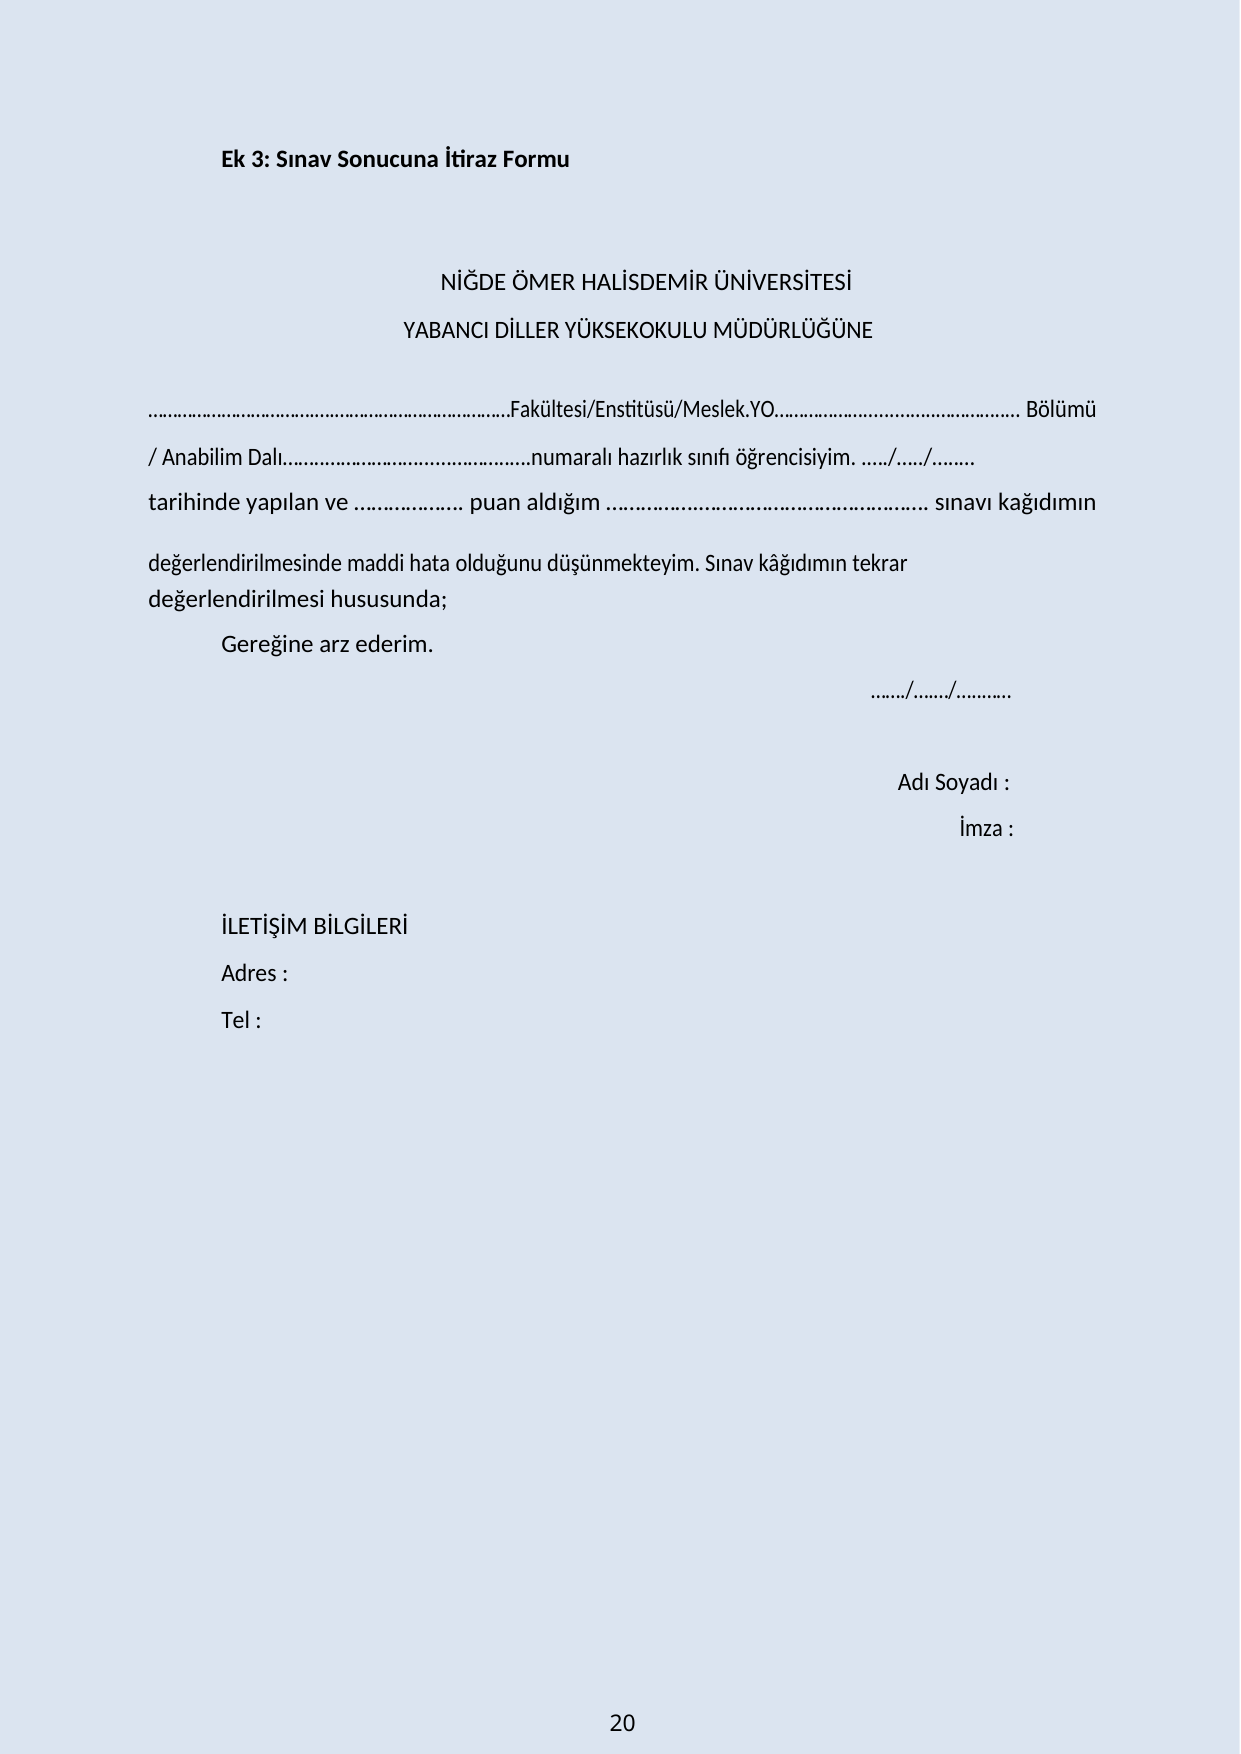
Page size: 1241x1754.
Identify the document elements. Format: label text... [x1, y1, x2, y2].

text değerlendirilmesinde maddi hata olduğunu düşünmekteyim. Sınav kâğıdımın tekrar değerlendirilmesi hususunda; [148, 547, 1050, 613]
text …………………………….….………………………………Fakültesi/Enstitüsü/Meslek.YO……………….........…..…………..… Bölümü / Anabilim Dalı……..………………......………..….numaralı hazırlık sınıfı öğrencisiyim. .…./…../…..… [148, 393, 1100, 472]
subtitle Ek 3: Sınav Sonucuna İtiraz Formu [221, 143, 1232, 174]
text İmza : [8, 812, 1014, 843]
text tarihinde yapılan ve ………………. puan aldığım …………….…………………………………. sınavı kağıdımın [148, 489, 1232, 516]
text Gereğine arz ederim. [221, 629, 1232, 659]
text İLETİŞİM BİLGİLERİ [221, 911, 1232, 941]
text NİĞDE ÖMER HALİSDEMİR ÜNİVERSİTESİ YABANCI DİLLER YÜKSEKOKULU MÜDÜRLÜĞÜNE [403, 266, 897, 345]
text ……./….…/…..…… [8, 674, 1011, 705]
text Adres : Tel : [221, 957, 294, 1035]
text Adı Soyadı : [8, 766, 1010, 797]
